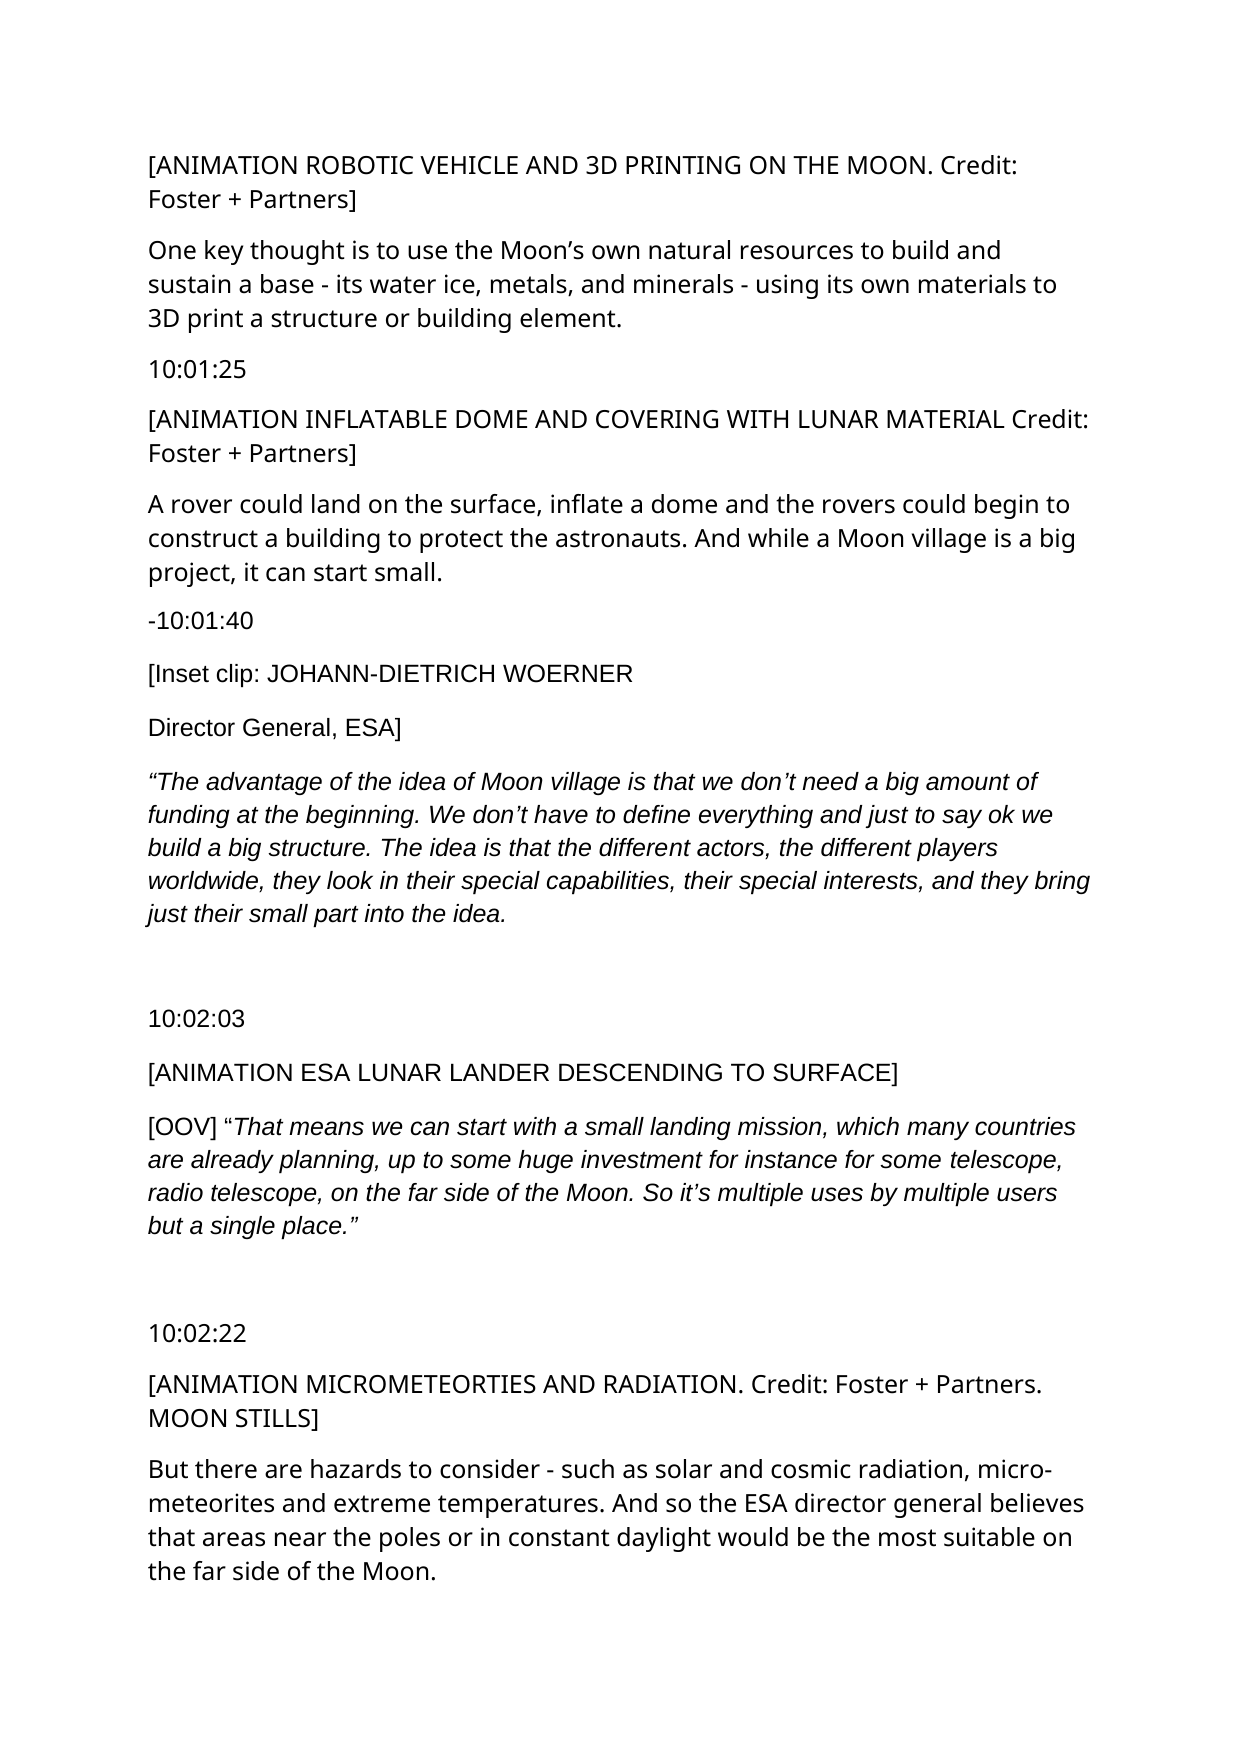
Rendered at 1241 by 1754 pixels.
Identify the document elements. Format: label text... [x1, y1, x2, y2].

text “The advantage of the idea of Moon village is that we don’t need a big amount of funding at the beginning. We don’t have to define everything and just to say ok we build a big structure. The idea is that the different actors, the different players worldwide, they look in their special capabilities, their special interests, and they bring just their small part into the idea. [148, 767, 1093, 928]
text But there are hazards to consider - such as solar and cosmic radiation, micro-meteorites and extreme temperatures. And so the ESA director general believes that areas near the poles or in constant daylight would be the most suitable on the far side of the Moon. [148, 1451, 1093, 1588]
text Director General, ESA] [148, 713, 1093, 742]
text [ANIMATION MICROMETEORTIES AND RADIATION. Credit: Foster + Partners. MOON STILLS] [148, 1367, 1093, 1435]
text 10:02:03 [148, 1004, 1093, 1033]
text One key thought is to use the Moon’s own natural resources to build and sustain a base - its water ice, metals, and minerals - using its own materials to 3D print a structure or building element. [148, 232, 1093, 334]
text [ANIMATION ROBOTIC VEHICLE AND 3D PRINTING ON THE MOON. Credit: Foster + Partners] [148, 148, 1093, 216]
text [ANIMATION INFLATABLE DOME AND COVERING WITH LUNAR MATERIAL Credit: Foster + Partners] [148, 402, 1093, 470]
text [OOV] “That means we can start with a small landing mission, which many countries are already planning, up to some huge investment for instance for some telescope, radio telescope, on the far side of the Moon. So it’s multiple uses by multiple users but a single place.” [148, 1112, 1093, 1240]
text [ANIMATION ESA LUNAR LANDER DESCENDING TO SURFACE] [148, 1058, 1093, 1087]
text 10:01:25 [148, 351, 1093, 385]
text 10:02:22 [148, 1316, 1093, 1350]
text A rover could land on the surface, inflate a dome and the rovers could begin to construct a building to protect the astronauts. And while a Moon village is a big project, it can start small. [148, 487, 1093, 589]
text [Inset clip: JOHANN-DIETRICH WOERNER [148, 659, 1093, 688]
text -10:01:40 [148, 606, 1093, 634]
